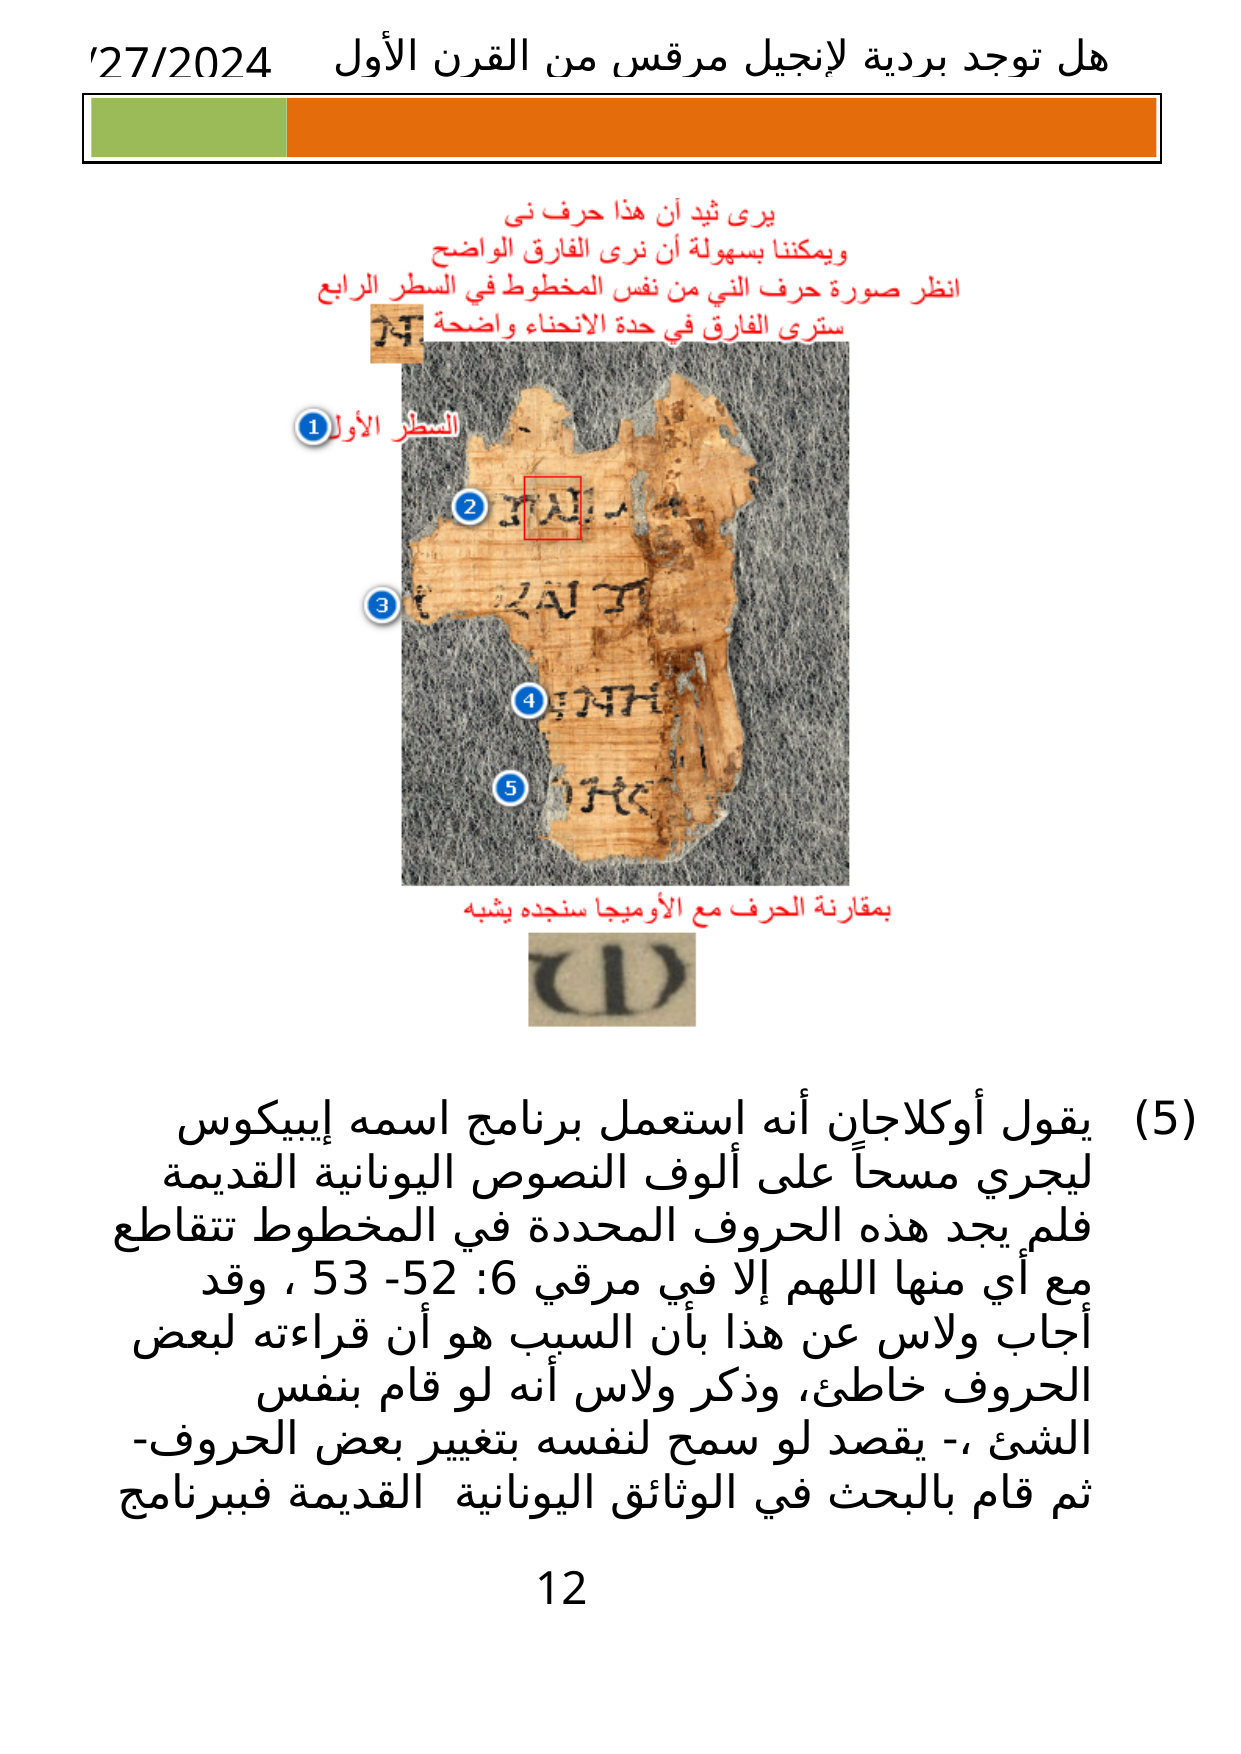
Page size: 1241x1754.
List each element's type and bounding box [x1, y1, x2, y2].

picture [283, 198, 981, 1030]
list [108, 1092, 1133, 1519]
